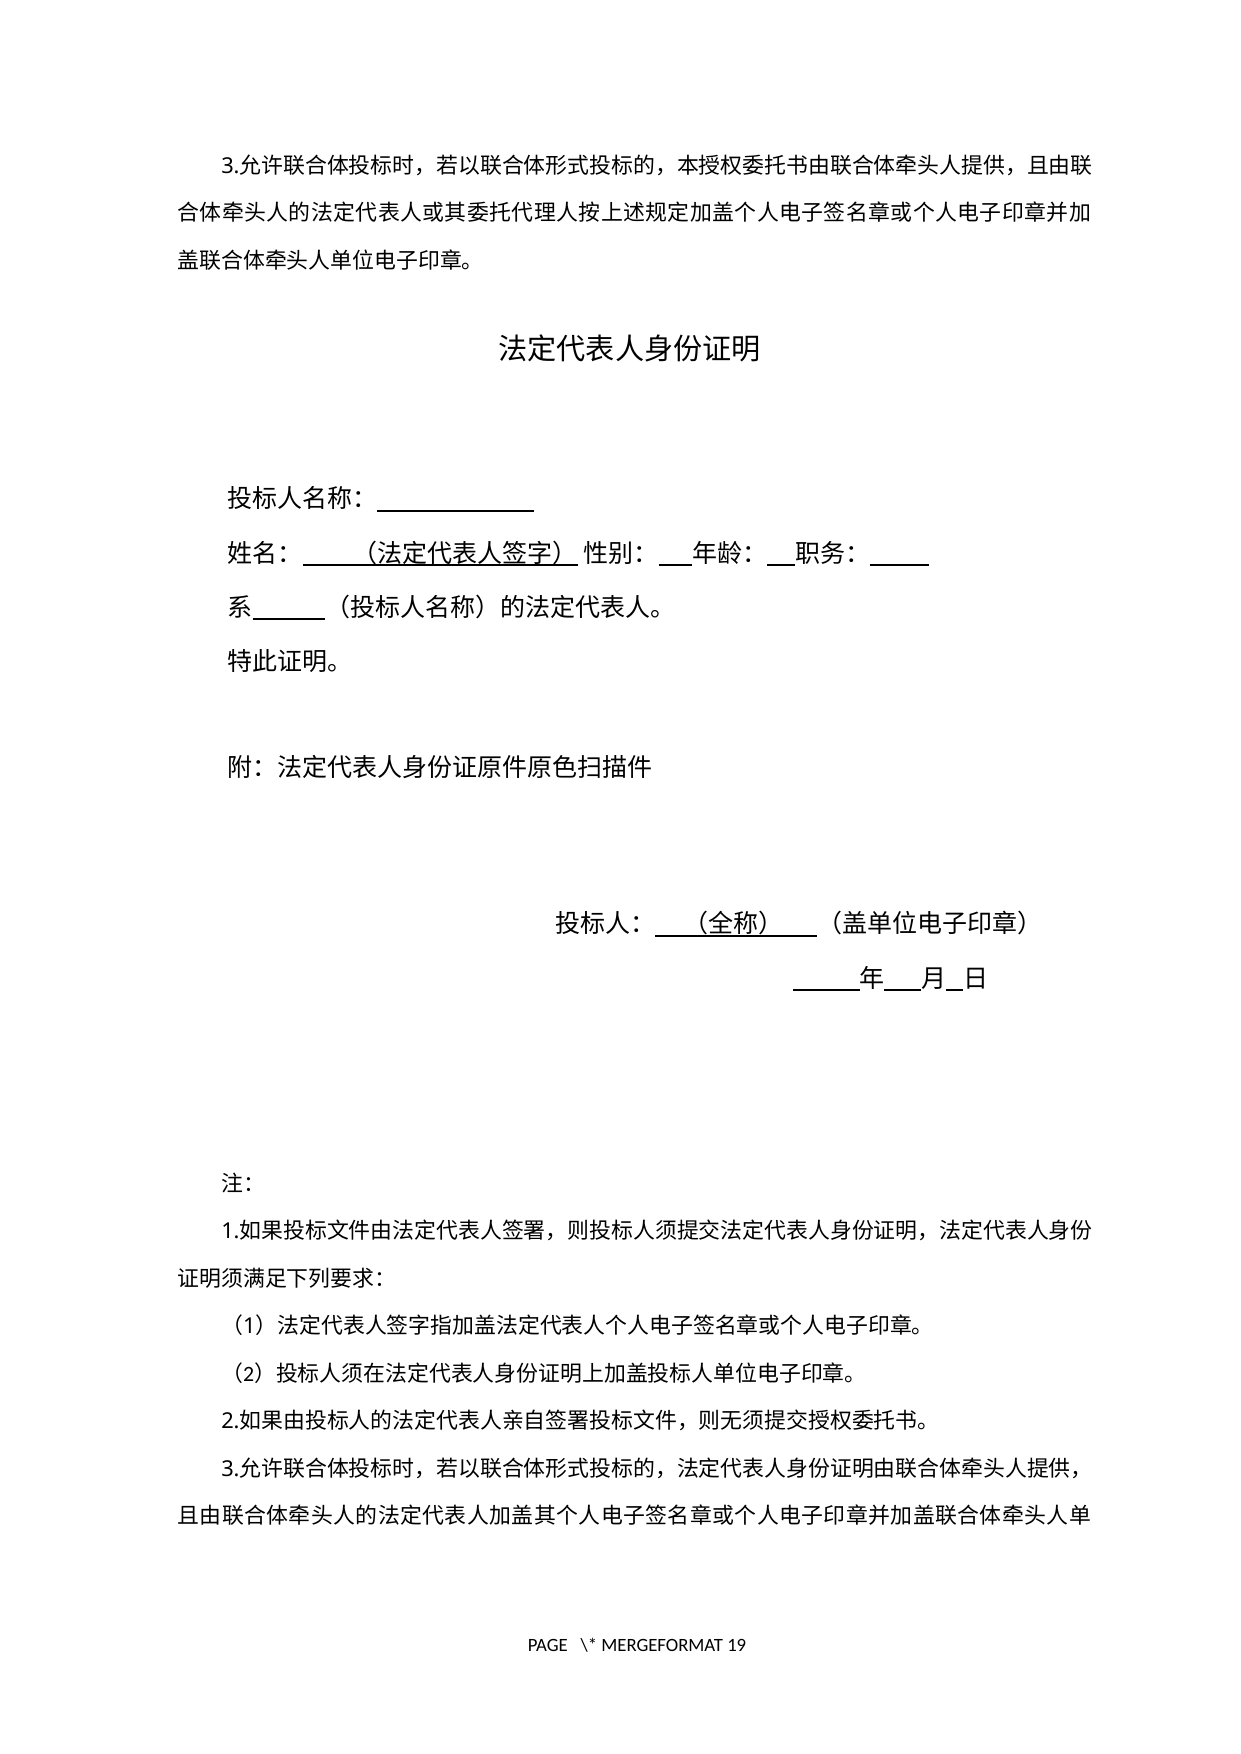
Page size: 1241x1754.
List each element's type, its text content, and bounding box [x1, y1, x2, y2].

text 投标人： （全称） （盖单位电子印章） [505, 904, 1092, 940]
text 1.如果投标文件由法定代表人签署，则投标人须提交法定代表人身份证明，法定代表人身份证明须满足下列要求： [177, 1213, 1092, 1292]
list （1）法定代表人签字指加盖法定代表人个人电子签名章或个人电子印章。 [221, 1308, 1092, 1340]
text 特此证明。 [177, 642, 1092, 678]
text 姓名： （法定代表人签字） 性别： 年龄： 职务： [177, 533, 1092, 569]
text 系 （投标人名称）的法定代表人。 [177, 587, 1092, 624]
subtitle 法定代表人身份证明 [177, 326, 1092, 368]
text 2.如果由投标人的法定代表人亲自签署投标文件，则无须提交授权委托书。 [177, 1403, 1092, 1435]
text 注： [177, 1166, 1092, 1197]
list （2）投标人须在法定代表人身份证明上加盖投标人单位电子印章。 [221, 1356, 1092, 1387]
text 3.允许联合体投标时，若以联合体形式投标的，本授权委托书由联合体牵头人提供，且由联合体牵头人的法定代表人或其委托代理人按上述规定加盖个人电子签名章或个人电子印章并加盖联合体牵头人单位电子印章。 [177, 148, 1092, 274]
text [177, 1451, 1092, 1530]
text 投标人名称： [177, 479, 1092, 515]
text 年 月 日 [505, 958, 1092, 994]
text 附：法定代表人身份证原件原色扫描件 [177, 747, 1092, 783]
